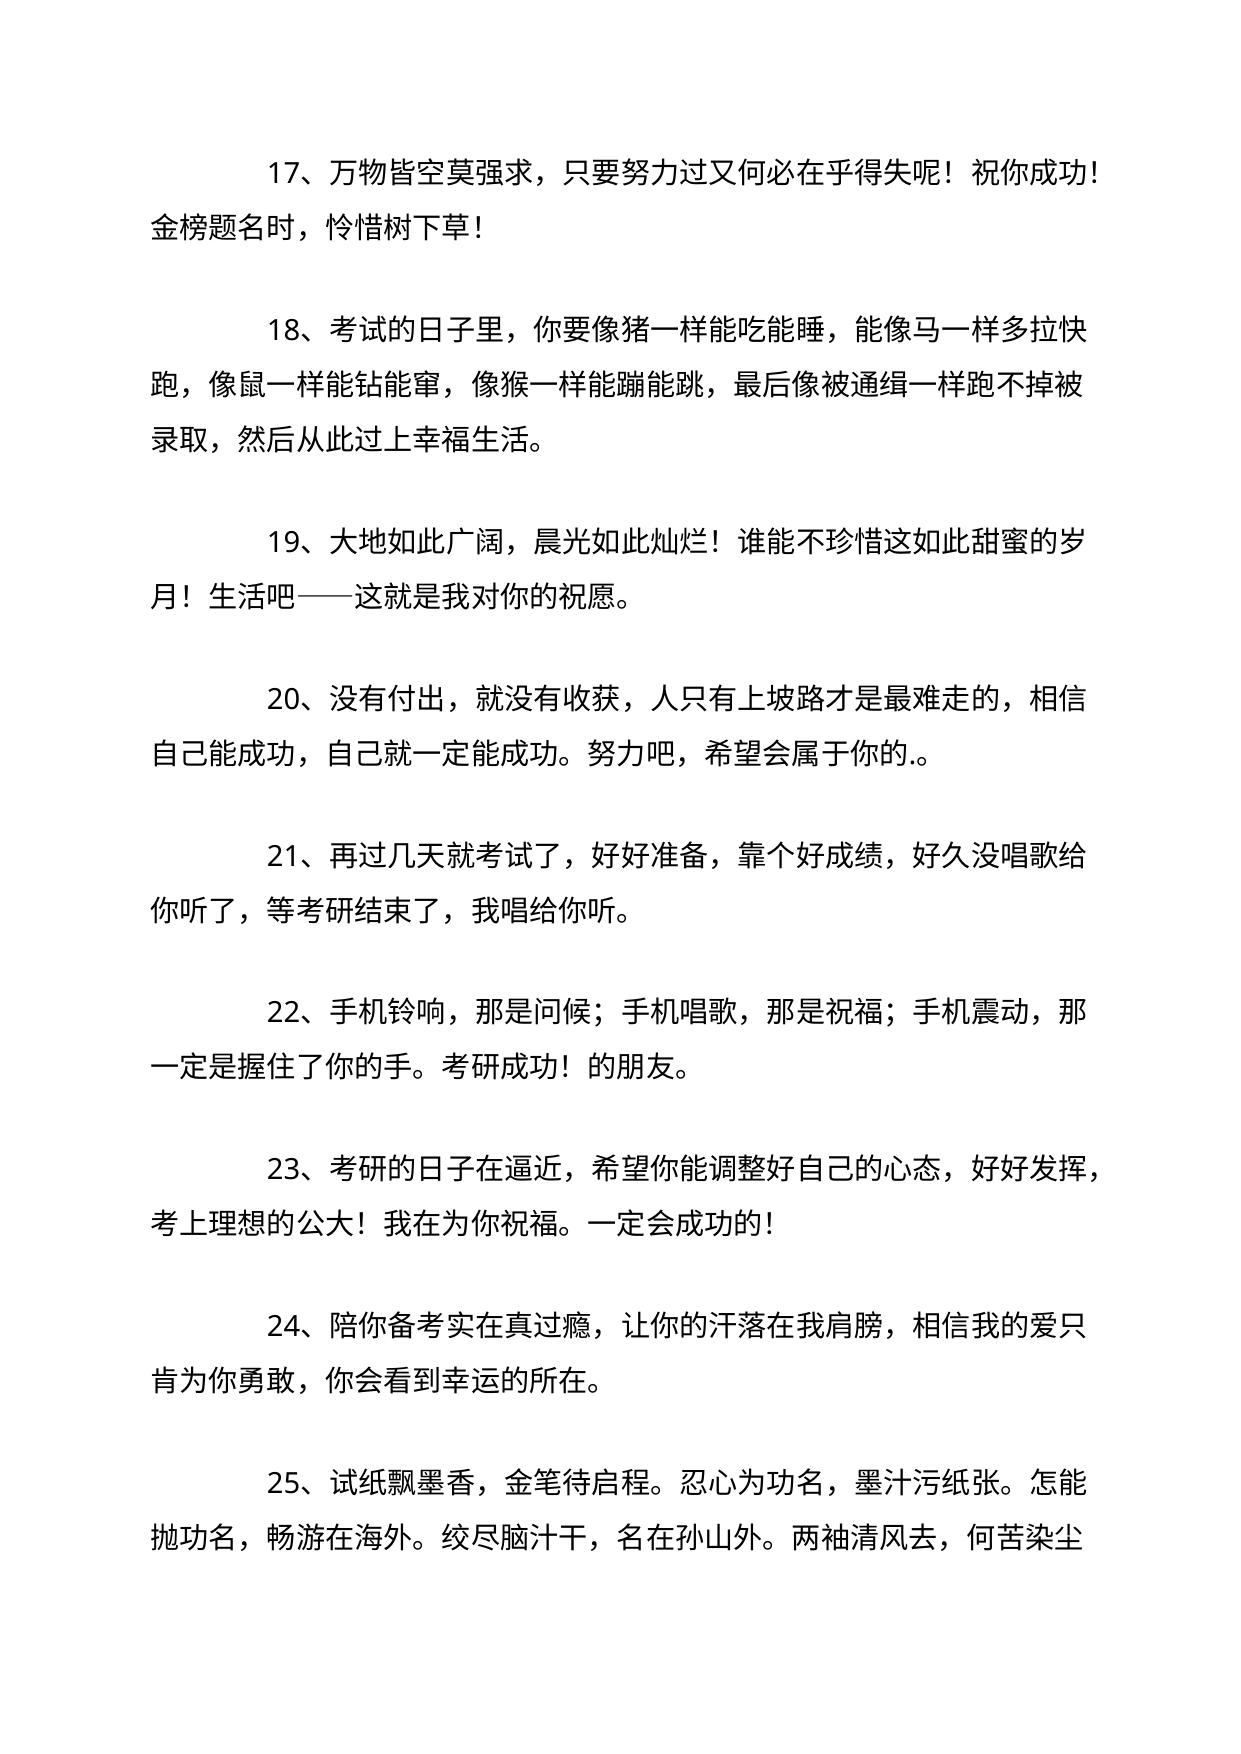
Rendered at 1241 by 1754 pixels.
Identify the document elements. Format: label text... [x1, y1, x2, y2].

text 20、没有付出，就没有收获，人只有上坡路才是最难走的，相信自己能成功，自己就一定能成功。努力吧，希望会属于你的.。 [150, 675, 1090, 773]
text 19、大地如此广阔，晨光如此灿烂！谁能不珍惜这如此甜蜜的岁月！生活吧——这就是我对你的祝愿。 [150, 518, 1090, 616]
text 21、再过几天就考试了，好好准备，靠个好成绩，好久没唱歌给你听了，等考研结束了，我唱给你听。 [150, 832, 1090, 929]
text 24、陪你备考实在真过瘾，让你的汗落在我肩膀，相信我的爱只肯为你勇敢，你会看到幸运的所在。 [150, 1302, 1090, 1400]
text 22、手机铃响，那是问候；手机唱歌，那是祝福；手机震动，那一定是握住了你的手。考研成功！的朋友。 [150, 989, 1090, 1086]
text 18、考试的日子里，你要像猪一样能吃能睡，能像马一样多拉快跑，像鼠一样能钻能窜，像猴一样能蹦能跳，最后像被通缉一样跑不掉被录取，然后从此过上幸福生活。 [150, 307, 1090, 459]
text 23、考研的日子在逼近，希望你能调整好自己的心态，好好发挥，考上理想的公大！我在为你祝福。一定会成功的！ [150, 1146, 1090, 1243]
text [150, 1459, 1090, 1557]
text 17、万物皆空莫强求，只要努力过又何必在乎得失呢！祝你成功！金榜题名时，怜惜树下草！ [150, 150, 1090, 247]
